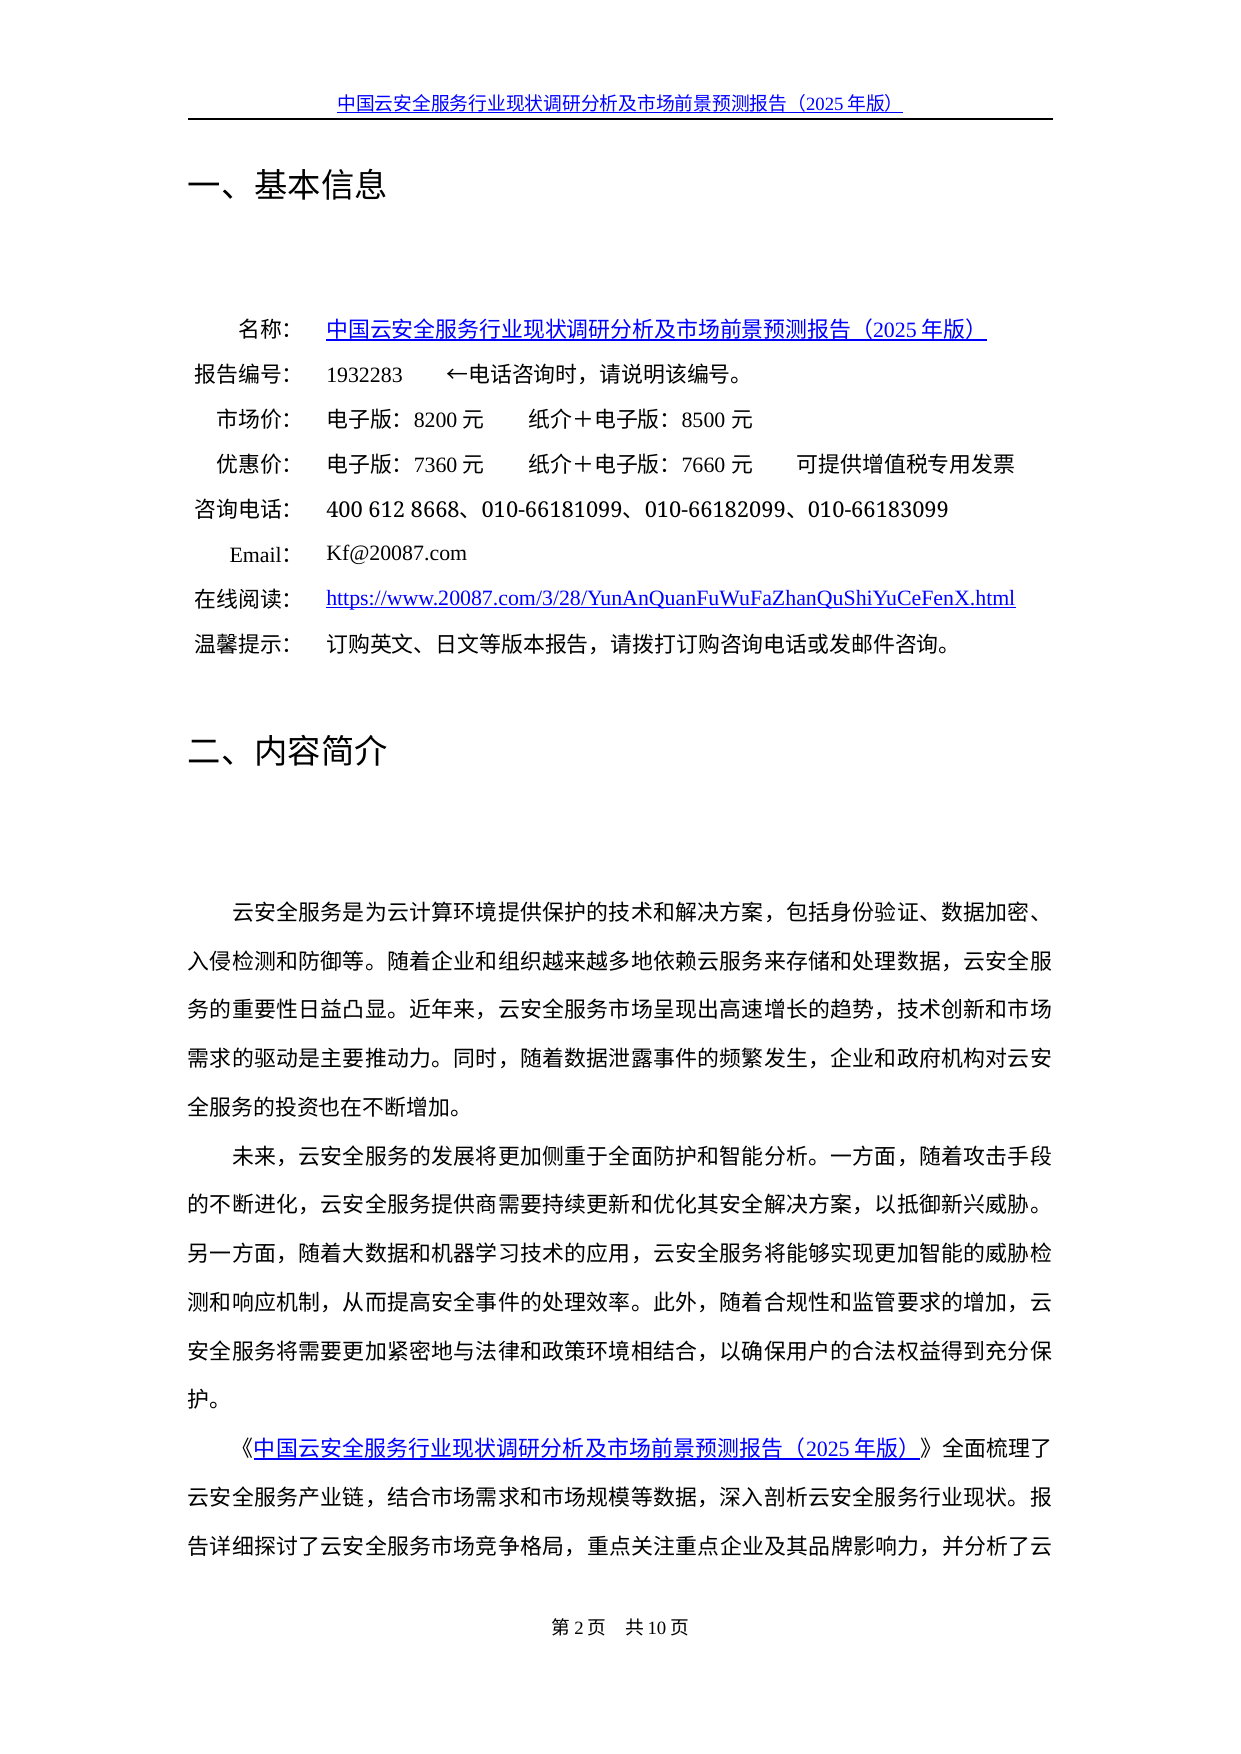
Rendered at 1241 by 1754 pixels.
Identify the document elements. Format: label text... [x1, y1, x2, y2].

table_cell 优惠价： [167, 447, 315, 492]
table_cell Kf@20087.com [315, 537, 1073, 582]
table_cell Email： [167, 537, 315, 582]
table_cell 在线阅读： [167, 582, 315, 627]
table_cell 电子版：8200 元 纸介＋电子版：8500 元 [315, 402, 1073, 447]
table_cell 报告编号： [167, 357, 315, 402]
table_header 中国云安全服务行业现状调研分析及市场前景预测报告（2025年版） [315, 312, 1073, 357]
table_cell 订购英文、日文等版本报告，请拨打订购咨询电话或发邮件咨询。 [315, 627, 1073, 672]
title 二、内容简介 [187, 717, 1053, 782]
table_cell 400 612 8668、010-66181099、010-66182099、010-66183099 [315, 492, 1073, 537]
table_cell 电子版：7360 元 纸介＋电子版：7660 元 可提供增值税专用发票 [315, 447, 1073, 492]
table_cell 市场价： [167, 402, 315, 447]
table_cell [315, 582, 1073, 627]
table_header 名称： [167, 312, 315, 357]
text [187, 894, 1053, 1561]
title 一、基本信息 [187, 150, 1053, 215]
table_cell 1932283 ←电话咨询时，请说明该编号。 [315, 357, 1073, 402]
table_cell 咨询电话： [167, 492, 315, 537]
table_cell 温馨提示： [167, 627, 315, 672]
